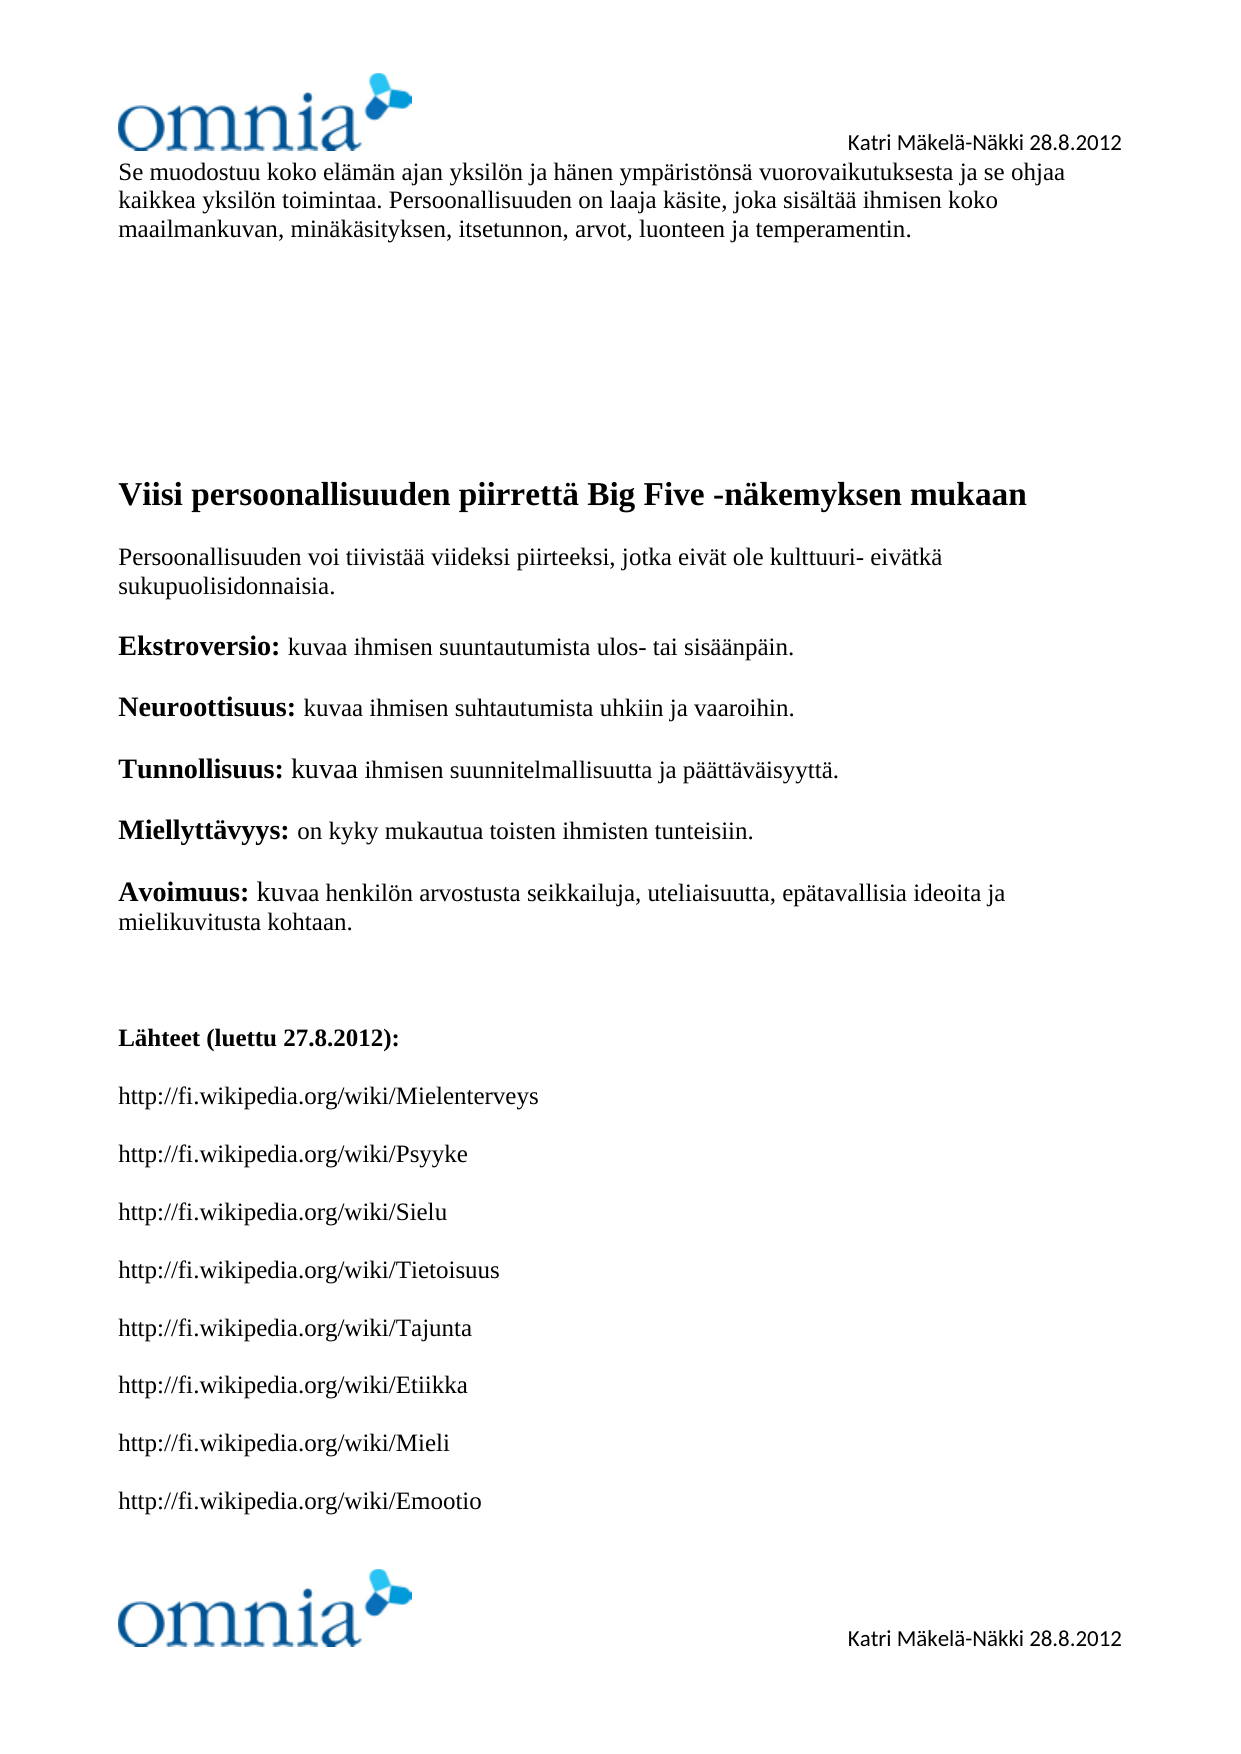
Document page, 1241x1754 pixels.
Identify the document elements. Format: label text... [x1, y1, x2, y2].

text Se muodostuu koko elämän ajan yksilön ja hänen ympäristönsä vuorovaikutuksesta ja se ohjaa kaikkea yksilön toimintaa. Persoonallisuuden on laaja käsite, joka sisältää ihmisen koko maailmankuvan, minäkäsityksen, itsetunnon, arvot, luonteen ja temperamentin. [118, 157, 1122, 243]
text http://fi.wikipedia.org/wiki/Tajunta [118, 1313, 1122, 1341]
text Viisi persoonallisuuden piirrettä Big Five -näkemyksen mukaan [118, 474, 1122, 513]
text Neuroottisuus: kuvaa ihmisen suhtautumista uhkiin ja vaaroihin. [118, 690, 1122, 723]
text Avoimuus: kuvaa henkilön arvostusta seikkailuja, uteliaisuutta, epätavallisia ideoita ja mielikuvitusta kohtaan. [118, 875, 1122, 936]
text Tunnollisuus: kuvaa ihmisen suunnitelmallisuutta ja päättäväisyyttä. [118, 752, 1122, 784]
text http://fi.wikipedia.org/wiki/Tietoisuus [118, 1255, 1122, 1283]
text http://fi.wikipedia.org/wiki/Sielu [118, 1197, 1122, 1226]
text Lähteet (luettu 27.8.2012): [118, 1023, 1122, 1052]
text http://fi.wikipedia.org/wiki/Mielenterveys [118, 1081, 1122, 1110]
text Ekstroversio: kuvaa ihmisen suuntautumista ulos- tai sisäänpäin. [118, 629, 1122, 661]
text http://fi.wikipedia.org/wiki/Emootio [118, 1486, 1122, 1515]
text http://fi.wikipedia.org/wiki/Psyyke [118, 1139, 1122, 1168]
text Persoonallisuuden voi tiivistää viideksi piirteeksi, jotka eivät ole kulttuuri- eivätkä sukupuolisidonnaisia. [118, 542, 1122, 599]
text http://fi.wikipedia.org/wiki/Etiikka [118, 1371, 1122, 1399]
text http://fi.wikipedia.org/wiki/Mieli [118, 1428, 1122, 1457]
text Miellyttävyys: on kyky mukautua toisten ihmisten tunteisiin. [118, 813, 1122, 846]
